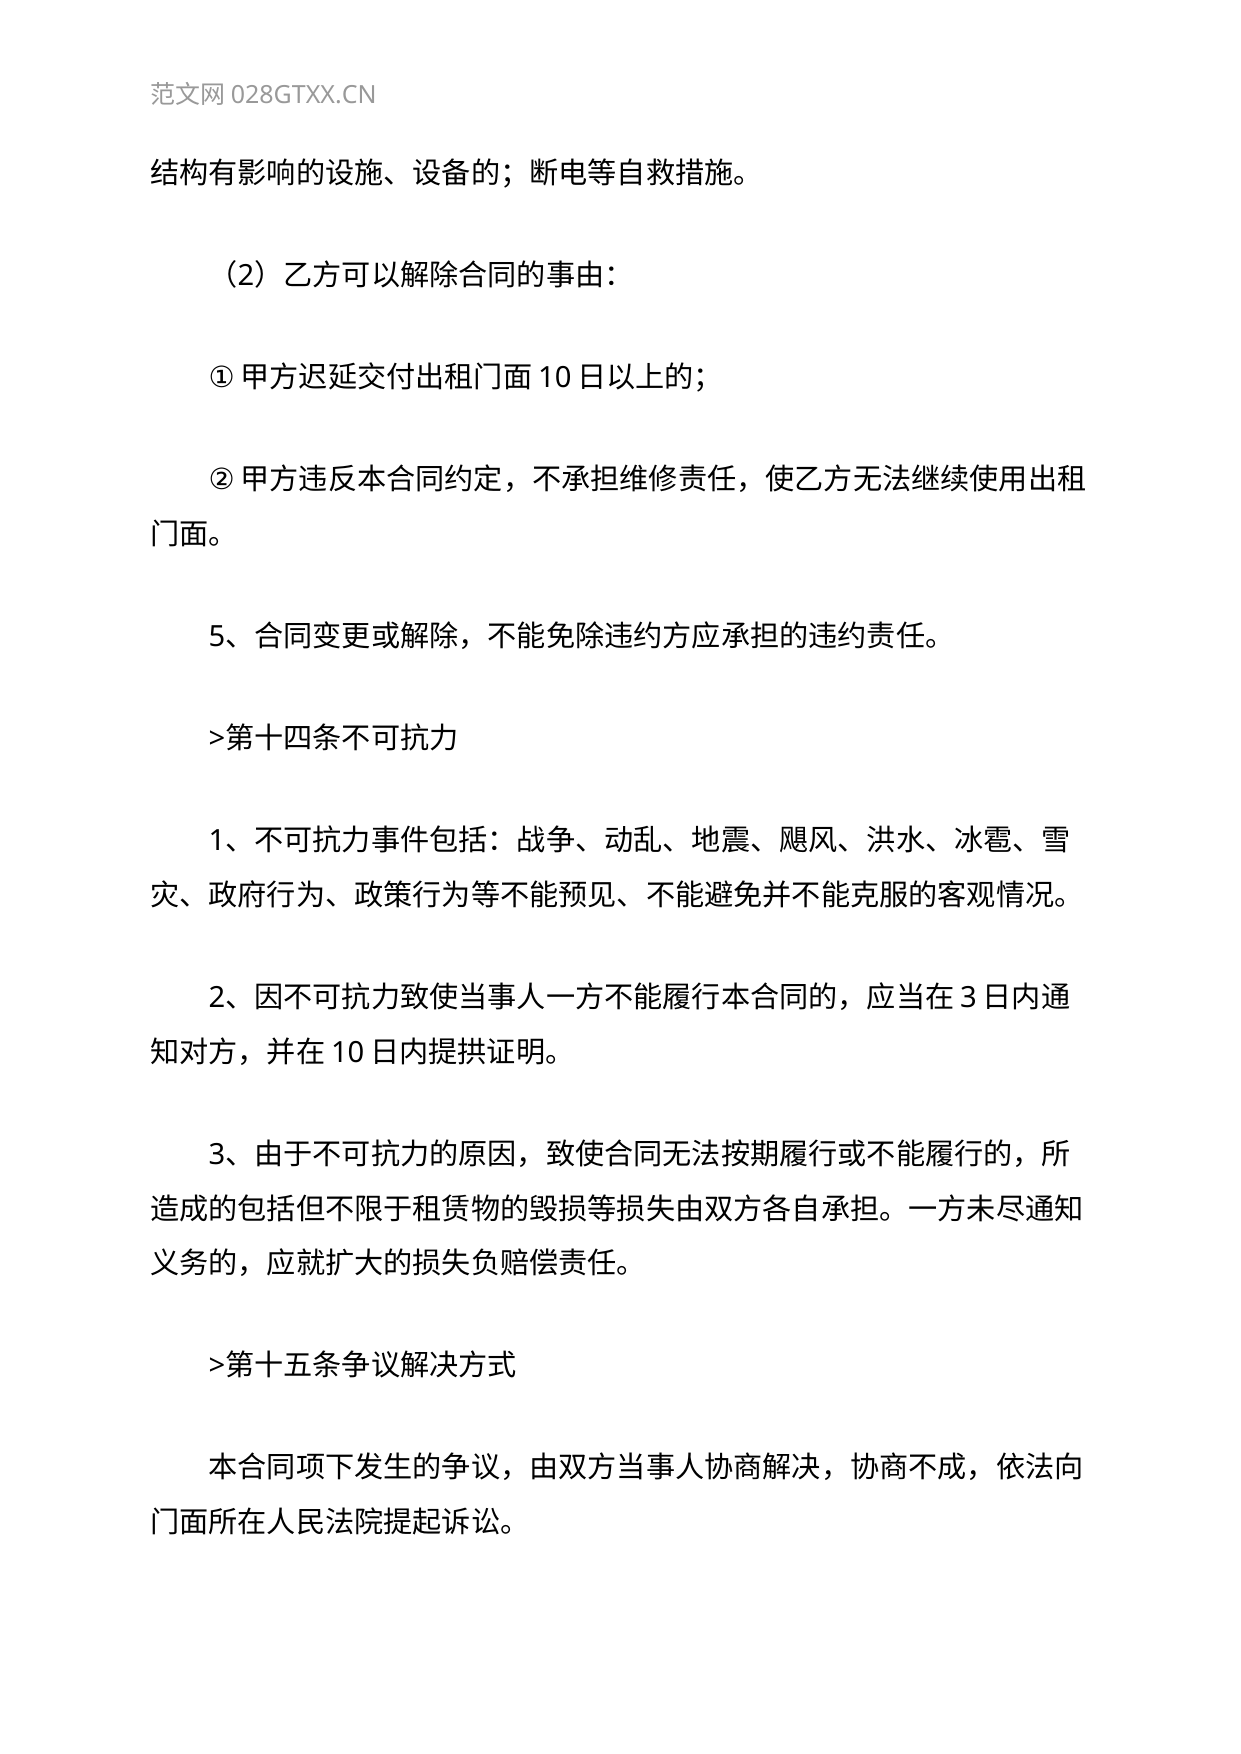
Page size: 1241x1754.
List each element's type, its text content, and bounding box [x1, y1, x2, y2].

text >第十五条争议解决方式 [150, 1342, 1090, 1384]
text 1、不可抗力事件包括：战争、动乱、地震、飓风、洪水、冰雹、雪灾、政府行为、政策行为等不能预见、不能避免并不能克服的客观情况。 [150, 816, 1090, 914]
text （2）乙方可以解除合同的事由： [150, 252, 1090, 294]
text 5、合同变更或解除，不能免除违约方应承担的违约责任。 [150, 612, 1090, 655]
text >第十四条不可抗力 [150, 714, 1090, 757]
text ②甲方违反本合同约定，不承担维修责任，使乙方无法继续使用出租门面。 [150, 456, 1090, 553]
text ①甲方迟延交付出租门面10日以上的； [150, 354, 1090, 396]
text 3、由于不可抗力的原因，致使合同无法按期履行或不能履行的，所造成的包括但不限于租赁物的毁损等损失由双方各自承担。一方未尽通知义务的，应就扩大的损失负赔偿责任。 [150, 1130, 1090, 1282]
text 2、因不可抗力致使当事人一方不能履行本合同的，应当在3日内通知对方，并在10日内提拱证明。 [150, 973, 1090, 1071]
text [150, 150, 1090, 192]
text 本合同项下发生的争议，由双方当事人协商解决，协商不成，依法向门面所在人民法院提起诉讼。 [150, 1444, 1090, 1541]
